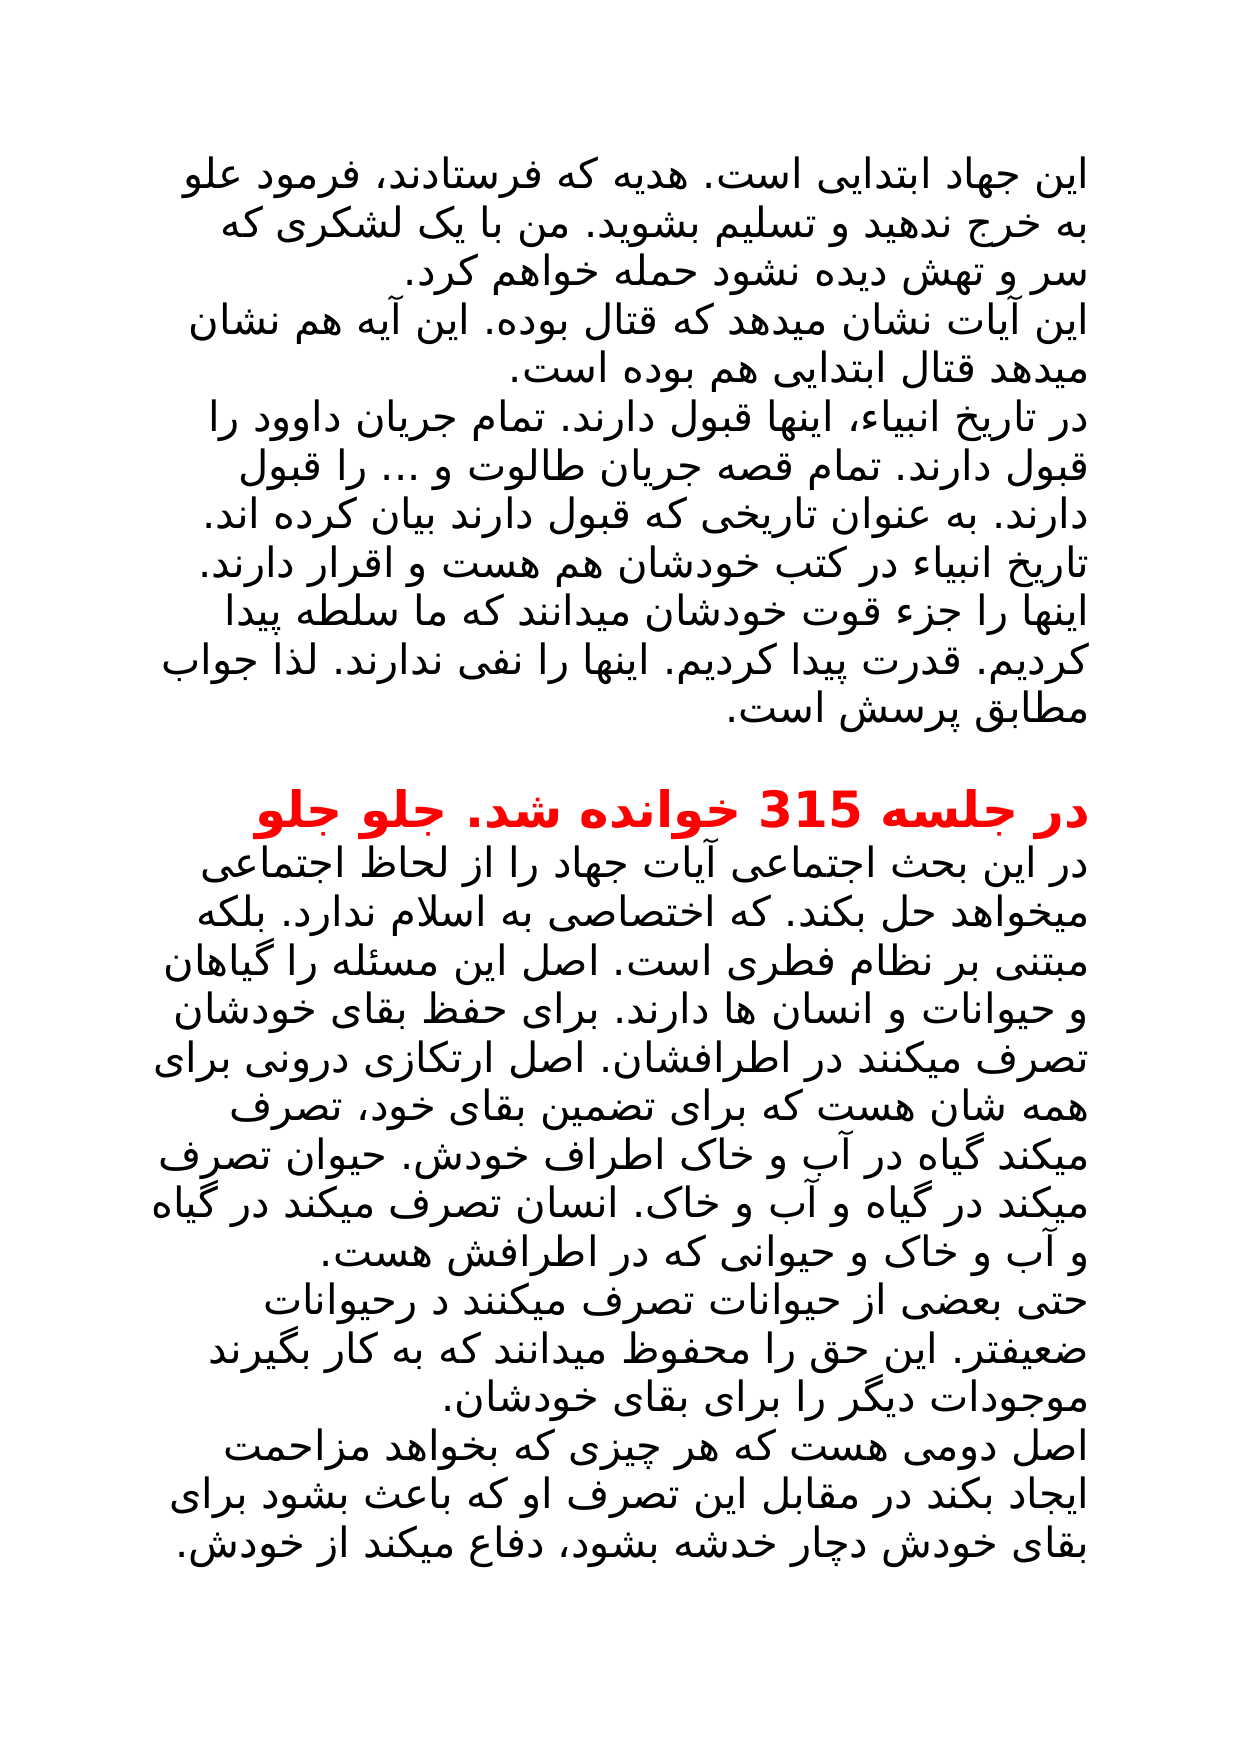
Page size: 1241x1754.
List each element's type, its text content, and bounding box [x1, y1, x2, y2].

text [150, 1422, 1090, 1567]
text حتی بعضی از حیوانات تصرف میکنند د رحیوانات ضعیفتر. این حق را محفوظ میدانند که به کار بگیرند موجودات دیگر را برای بقای خودشان. [150, 1276, 1090, 1422]
text در این بحث اجتماعی آیات جهاد را از لحاظ اجتماعی میخواهد حل بکند. که اختصاصی به اسلام ندارد. بلکه مبتنی بر نظام فطری است. اصل این مسئله را گیاهان و حیوانات و انسان ها دارند. برای حفظ بقای خودشان تصرف میکنند در اطرافشان. اصل ارتکازی درونی برای همه شان هست که برای تضمین بقای خود، تصرف میکند گیاه در آب و خاک اطراف خودش. حیوان تصرف میکند در گیاه و آب و خاک. انسان تصرف میکند در گیاه و آب و خاک و حیوانی که در اطرافش هست. [150, 839, 1090, 1276]
subtitle در جلسه 315 خوانده شد. جلو جلو [150, 781, 1090, 839]
text این آیات نشان میدهد که قتال بوده. این آیه هم نشان میدهد قتال ابتدایی هم بوده است. [150, 296, 1090, 393]
text در تاریخ انبیاء، اینها قبول دارند. تمام جریان داوود را قبول دارند. تمام قصه جریان طالوت و ... را قبول دارند. به عنوان تاریخی که قبول دارند بیان کرده اند. [150, 393, 1090, 538]
text این جهاد ابتدایی است. هدیه که فرستادند، فرمود علو به خرج ندهید و تسلیم بشوید. من با یک لشکری که سر و تهش دیده نشود حمله خواهم کرد. [150, 150, 1090, 296]
text تاریخ انبیاء در کتب خودشان هم هست و اقرار دارند. اینها را جزء قوت خودشان میدانند که ما سلطه پیدا کردیم. قدرت پیدا کردیم. اینها را نفی ندارند. لذا جواب مطابق پرسش است. [150, 538, 1090, 732]
